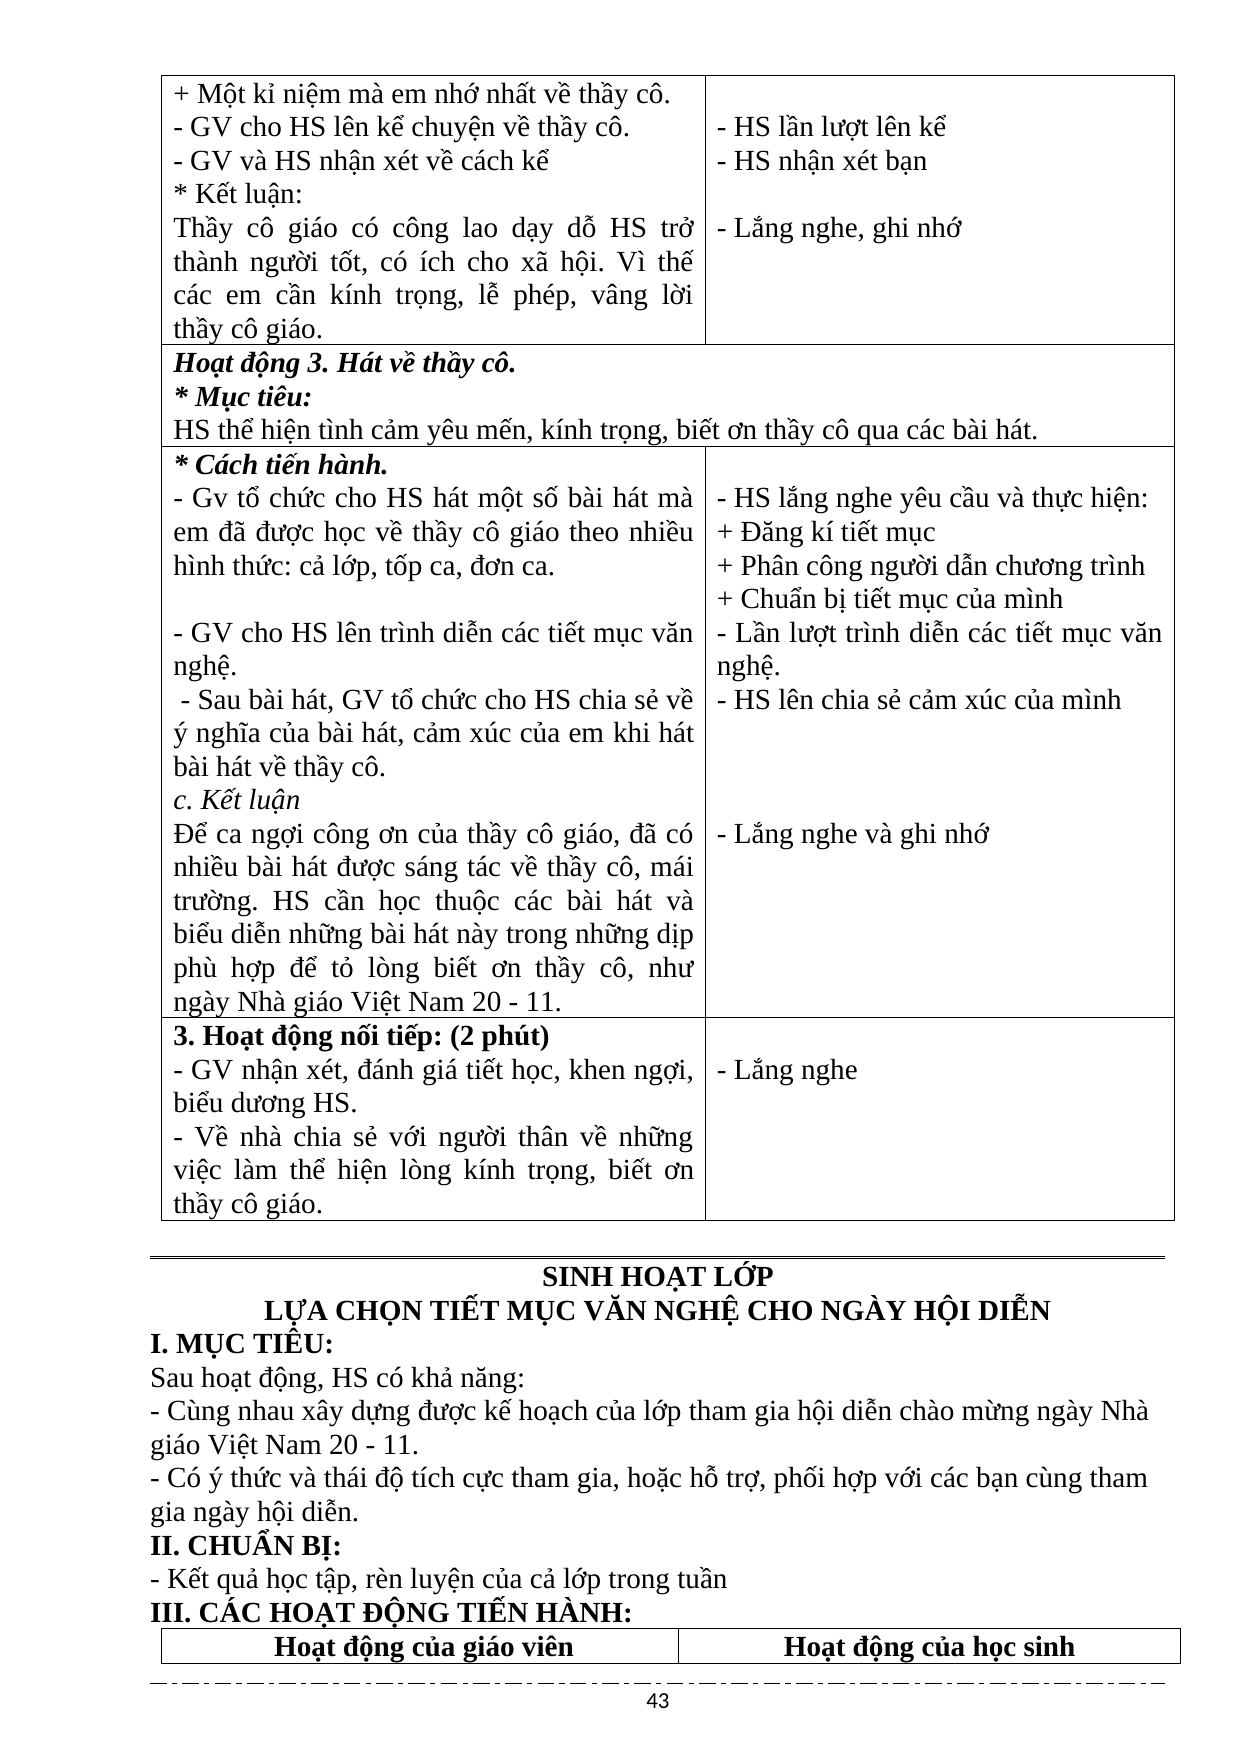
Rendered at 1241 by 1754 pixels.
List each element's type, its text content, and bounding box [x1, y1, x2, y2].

table_cell - HS lắng nghe Y/C - HS chuẩn bị câu chuyện của mình. - HS lần lượt lên kể - HS nhận xét bạn [706, 76, 1174, 177]
table_cell c. Kết luận Để ca ngợi công ơn của thầy cô giáo, đã có nhiều bài hát được sáng tác về thầy cô, mái trường. HS cần học thuộc các bài hát và biểu diễn những bài hát này trong những dịp phù hợp để tỏ lòng biết ơn thầy cô, như ngày Nhà giáo Việt Nam 20 - 11. [162, 783, 705, 1017]
text SINH HOẠT LỚP [150, 1259, 1165, 1293]
table_cell - HS lắng nghe yêu cầu và thực hiện: + Đăng kí tiết mục + Phân công người dẫn chương trình + Chuẩn bị tiết mục của mình - Lần lượt trình diễn các tiết mục văn nghệ. - HS lên chia sẻ cảm xúc của mình [706, 447, 1174, 782]
text - Cùng nhau xây dựng được kế hoạch của lớp tham gia hội diễn chào mừng ngày Nhà giáo Việt Nam 20 - 11. [150, 1393, 1165, 1461]
table_cell - Lắng nghe và ghi nhớ [706, 783, 1174, 1017]
text - Có ý thức và thái độ tích cực tham gia, hoặc hỗ trợ, phối hợp với các bạn cùng tham gia ngày hội diễn. [150, 1461, 1165, 1528]
text II. CHUẨN BỊ: [150, 1528, 1165, 1561]
table_cell 3. Hoạt động nối tiếp: (2 phút) - GV nhận xét, đánh giá tiết học, khen ngợi, biểu dương HS. - Về nhà chia sẻ với người thân về những việc làm thể hiện lòng kính trọng, biết ơn thầy cô giáo. [162, 1018, 705, 1219]
table_header Hoạt động của giáo viên [162, 1629, 678, 1663]
text Sau hoạt động, HS có khả năng: [150, 1360, 1165, 1393]
text - Kết quả học tập, rèn luyện của cả lớp trong tuần [150, 1561, 1165, 1595]
table_cell * Mục tiêu: [162, 379, 1174, 412]
table_cell Hoạt động 3. Hát về thầy cô. [162, 345, 1174, 379]
table_cell - Lắng nghe, ghi nhớ [706, 177, 1174, 344]
text III. CÁC HOẠT ĐỘNG TIẾN HÀNH: [150, 1595, 1165, 1628]
table_cell HS thể hiện tình cảm yêu mến, kính trọng, biết ơn thầy cô qua các bài hát. [162, 413, 1174, 446]
text LỰA CHỌN TIẾT MỤC VĂN NGHỆ CHO NGÀY HỘI DIỄN [150, 1293, 1165, 1326]
table_header Hoạt động của học sinh [679, 1629, 1180, 1663]
text I. MỤC TIÊU: [150, 1326, 1165, 1360]
table_cell * Kết luận: Thầy cô giáo có công lao dạy dỗ HS trở thành người tốt, có ích cho xã hội. Vì thế các em cần kính trọng, lễ phép, vâng lời thầy cô giáo. [162, 177, 705, 344]
table_cell - Lắng nghe [706, 1018, 1174, 1219]
table_cell * Cách tiến hành. - Gv tổ chức cho HS hát một số bài hát mà em đã được học về thầy cô giáo theo nhiều hình thức: cả lớp, tốp ca, đơn ca. - GV cho HS lên trình diễn các tiết mục văn nghệ. - Sau bài hát, GV tổ chức cho HS chia sẻ về ý nghĩa của bài hát, cảm xúc của em khi hát bài hát về thầy cô. [162, 447, 705, 782]
